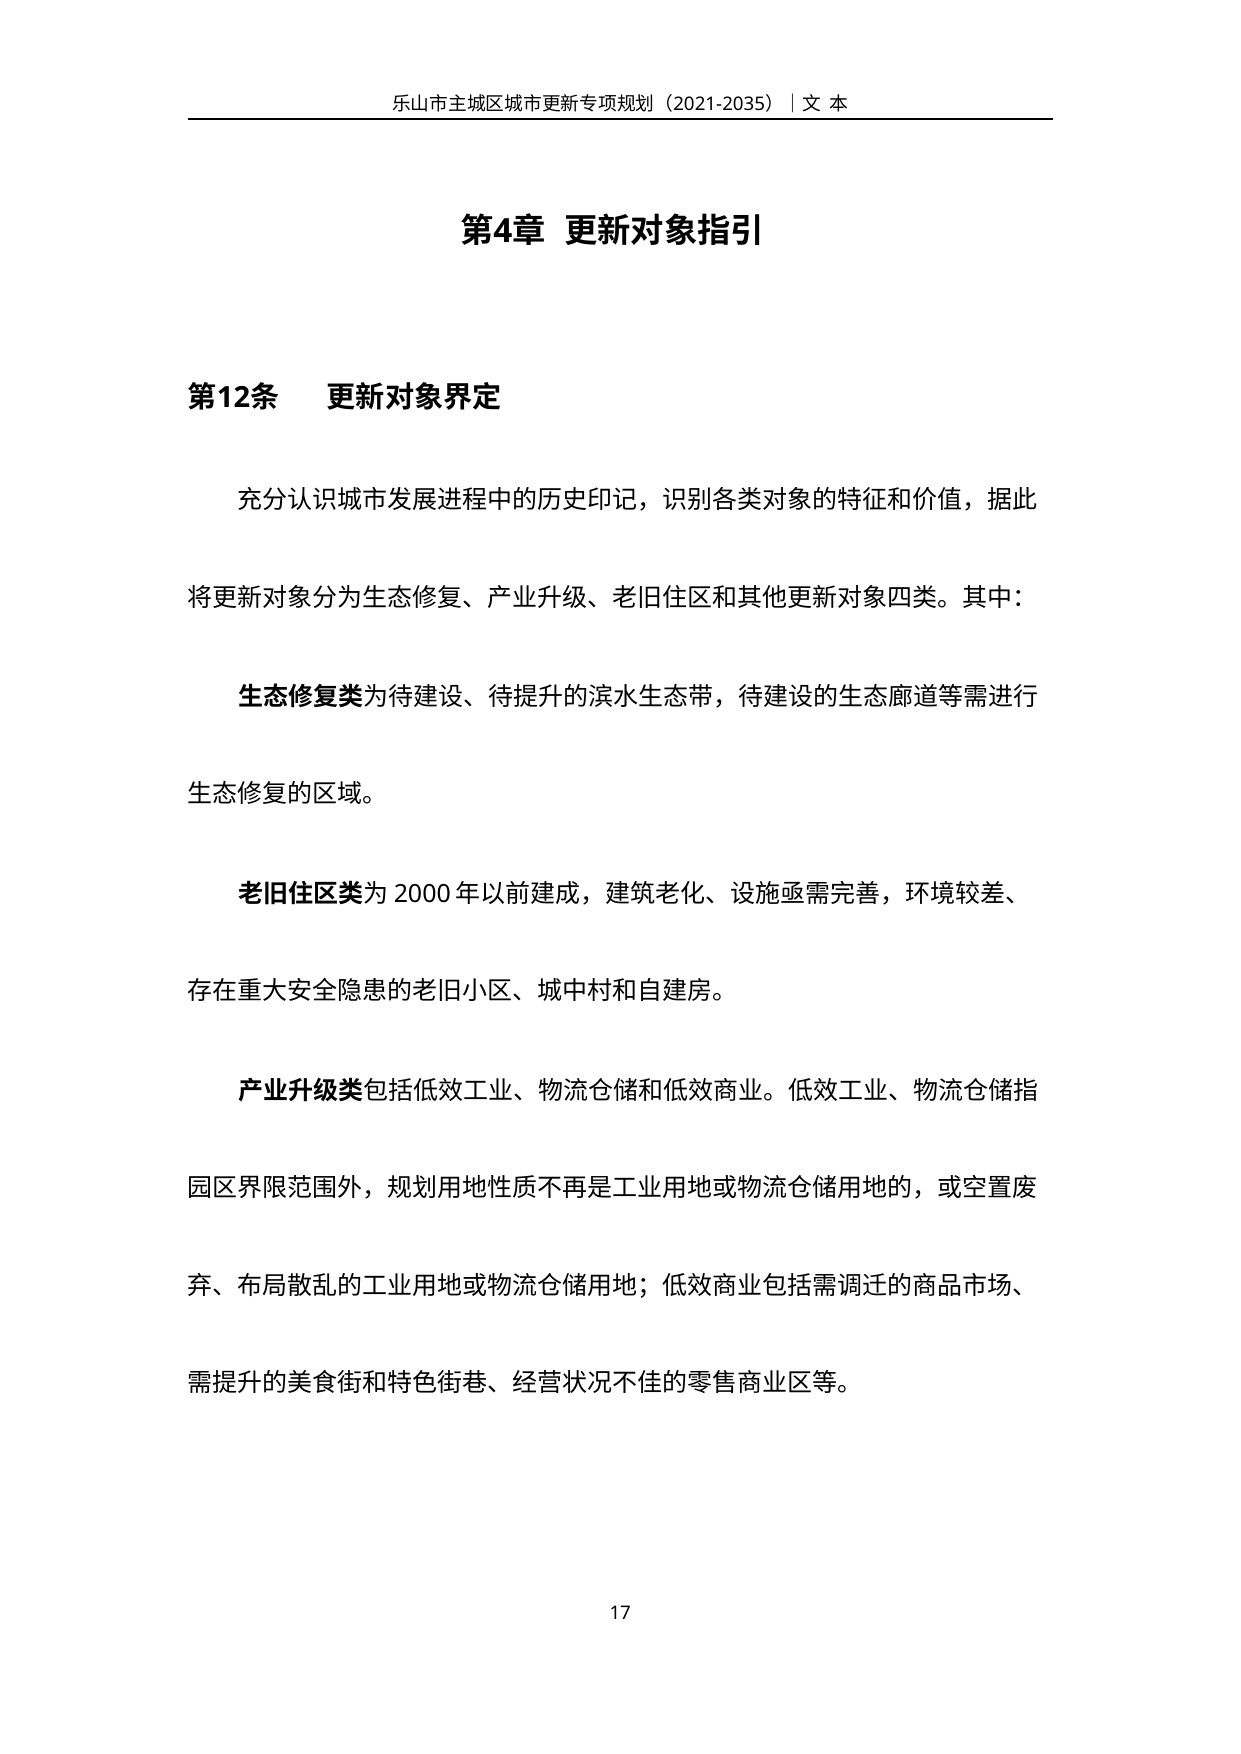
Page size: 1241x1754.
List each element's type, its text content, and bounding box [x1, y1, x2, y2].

subtitle 更新对象指引 [187, 195, 1053, 260]
text 老旧住区类为2000年以前建成，建筑老化、设施亟需完善，环境较差、存在重大安全隐患的老旧小区、城中村和自建房。 [187, 859, 1053, 1021]
text 充分认识城市发展进程中的历史印记，识别各类对象的特征和价值，据此将更新对象分为生态修复、产业升级、老旧住区和其他更新对象四类。其中： [187, 465, 1053, 628]
text 产业升级类包括低效工业、物流仓储和低效商业。低效工业、物流仓储指园区界限范围外，规划用地性质不再是工业用地或物流仓储用地的，或空置废弃、布局散乱的工业用地或物流仓储用地；低效商业包括需调迁的商品市场、需提升的美食街和特色街巷、经营状况不佳的零售商业区等。 [187, 1056, 1053, 1413]
text 生态修复类为待建设、待提升的滨水生态带，待建设的生态廊道等需进行生态修复的区域。 [187, 662, 1053, 824]
text 更新对象界定 [187, 363, 1053, 428]
